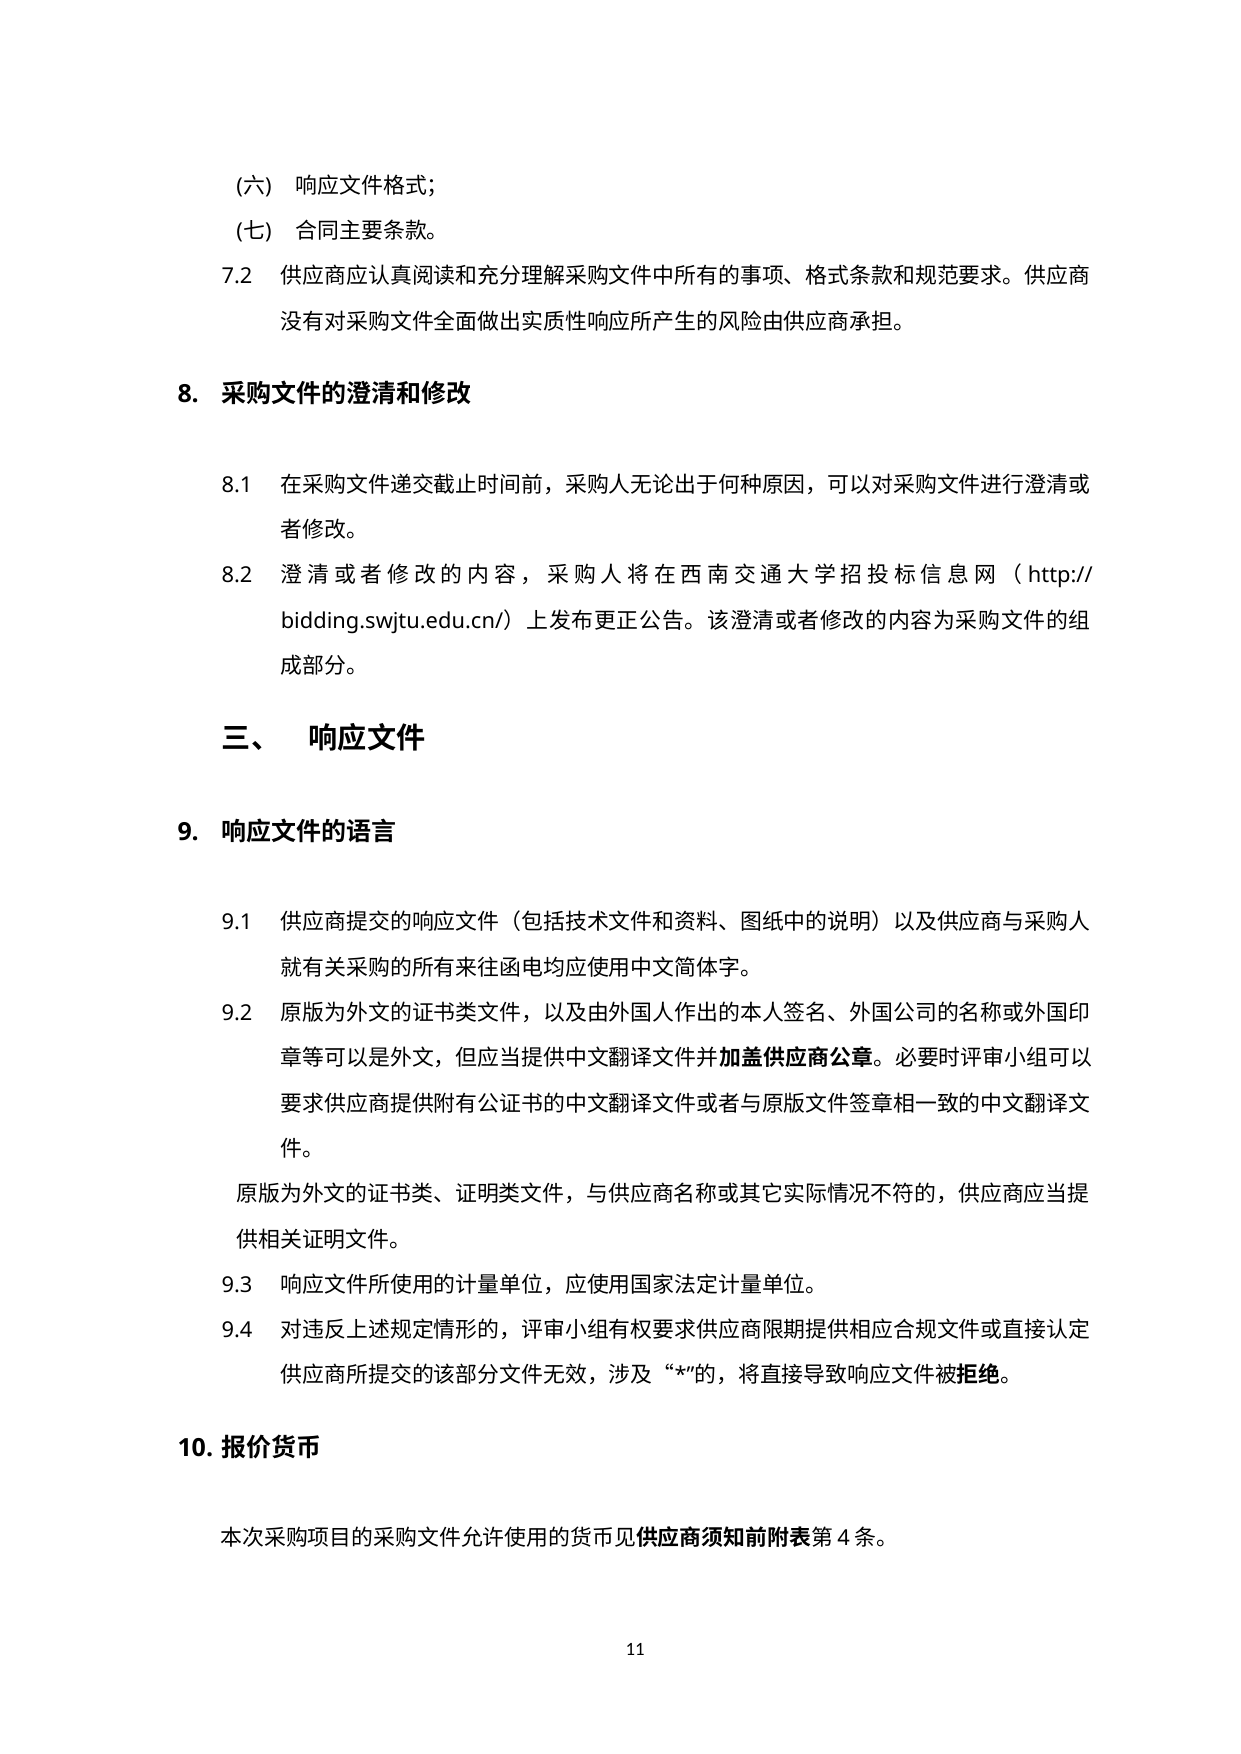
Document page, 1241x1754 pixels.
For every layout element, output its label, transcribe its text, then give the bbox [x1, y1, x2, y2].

list 响应文件所使用的计量单位，应使用国家法定计量单位。 [221, 1260, 1092, 1305]
text 原版为外文的证书类、证明类文件，与供应商名称或其它实际情况不符的，供应商应当提供相关证明文件。 [236, 1169, 1092, 1260]
list 供应商应认真阅读和充分理解采购文件中所有的事项、格式条款和规范要求。供应商没有对采购文件全面做出实质性响应所产生的风险由供应商承担。 [221, 252, 1092, 342]
list 原版为外文的证书类文件，以及由外国人作出的本人签名、外国公司的名称或外国印章等可以是外文，但应当提供中文翻译文件并加盖供应商公章。必要时评审小组可以要求供应商提供附有公证书的中文翻译文件或者与原版文件签章相一致的中文翻译文件。 [221, 988, 1092, 1169]
text 本次采购项目的采购文件允许使用的货币见供应商须知前附表第4条。 [177, 1514, 1092, 1559]
subtitle 报价货币 [177, 1423, 1092, 1468]
subtitle 采购文件的澄清和修改 [177, 369, 1092, 415]
list 合同主要条款。 [177, 206, 1092, 252]
list 对违反上述规定情形的，评审小组有权要求供应商限期提供相应合规文件或直接认定供应商所提交的该部分文件无效，涉及“*”的，将直接导致响应文件被拒绝。 [221, 1305, 1092, 1396]
list 在采购文件递交截止时间前，采购人无论出于何种原因，可以对采购文件进行澄清或者修改。 [221, 460, 1092, 551]
list 澄清或者修改的内容，采购人将在西南交通大学招投标信息网（http://bidding.swjtu.edu.cn/）上发布更正公告。该澄清或者修改的内容为采购文件的组成部分。 [221, 551, 1092, 686]
list 响应文件格式； [177, 161, 1092, 206]
list 供应商提交的响应文件（包括技术文件和资料、图纸中的说明）以及供应商与采购人就有关采购的所有来往函电均应使用中文简体字。 [221, 898, 1092, 988]
subtitle 响应文件的语言 [177, 807, 1092, 852]
subtitle 响应文件 [222, 713, 1092, 759]
